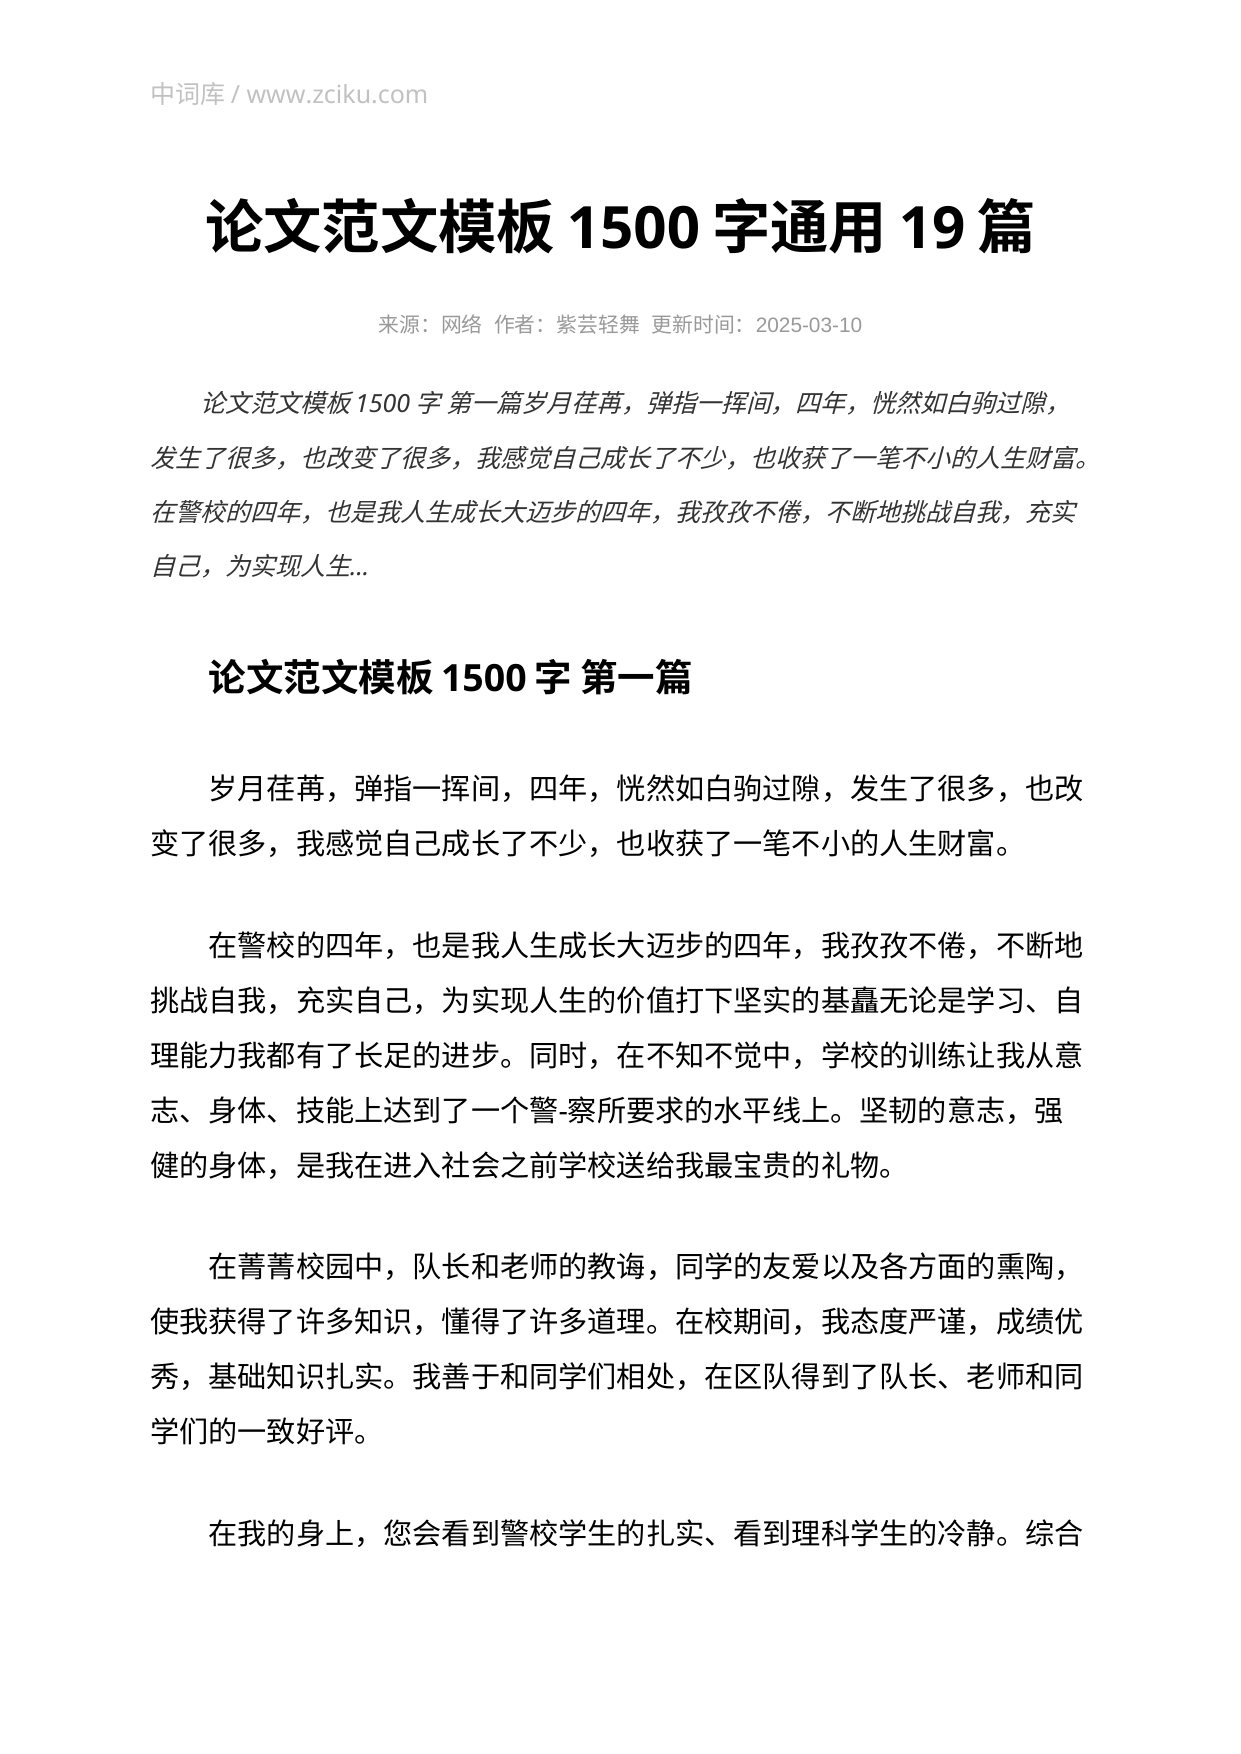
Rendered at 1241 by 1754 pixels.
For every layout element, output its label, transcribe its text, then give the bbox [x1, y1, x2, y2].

text 岁月荏苒，弹指一挥间，四年，恍然如白驹过隙，发生了很多，也改变了很多，我感觉自己成长了不少，也收获了一笔不小的人生财富。 [150, 766, 1090, 863]
text 来源：网络 作者：紫芸轻舞 更新时间：2025-03-10 [150, 313, 1090, 337]
text 在菁菁校园中，队长和老师的教诲，同学的友爱以及各方面的熏陶，使我获得了许多知识，懂得了许多道理。在校期间，我态度严谨，成绩优秀，基础知识扎实。我善于和同学们相处，在区队得到了队长、老师和同学们的一致好评。 [150, 1244, 1090, 1451]
text 论文范文模板1500字 第一篇 [150, 648, 1090, 703]
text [150, 1510, 1090, 1553]
subtitle 论文范文模板1500字通用19篇 [150, 181, 1090, 266]
text 在警校的四年，也是我人生成长大迈步的四年，我孜孜不倦，不断地挑战自我，充实自己，为实现人生的价值打下坚实的基矗无论是学习、自理能力我都有了长足的进步。同时，在不知不觉中，学校的训练让我从意志、身体、技能上达到了一个警-察所要求的水平线上。坚韧的意志，强健的身体，是我在进入社会之前学校送给我最宝贵的礼物。 [150, 922, 1090, 1184]
text 论文范文模板1500字 第一篇岁月荏苒，弹指一挥间，四年，恍然如白驹过隙，发生了很多，也改变了很多，我感觉自己成长了不少，也收获了一笔不小的人生财富。在警校的四年，也是我人生成长大迈步的四年，我孜孜不倦，不断地挑战自我，充实自己，为实现人生... [150, 384, 1090, 583]
